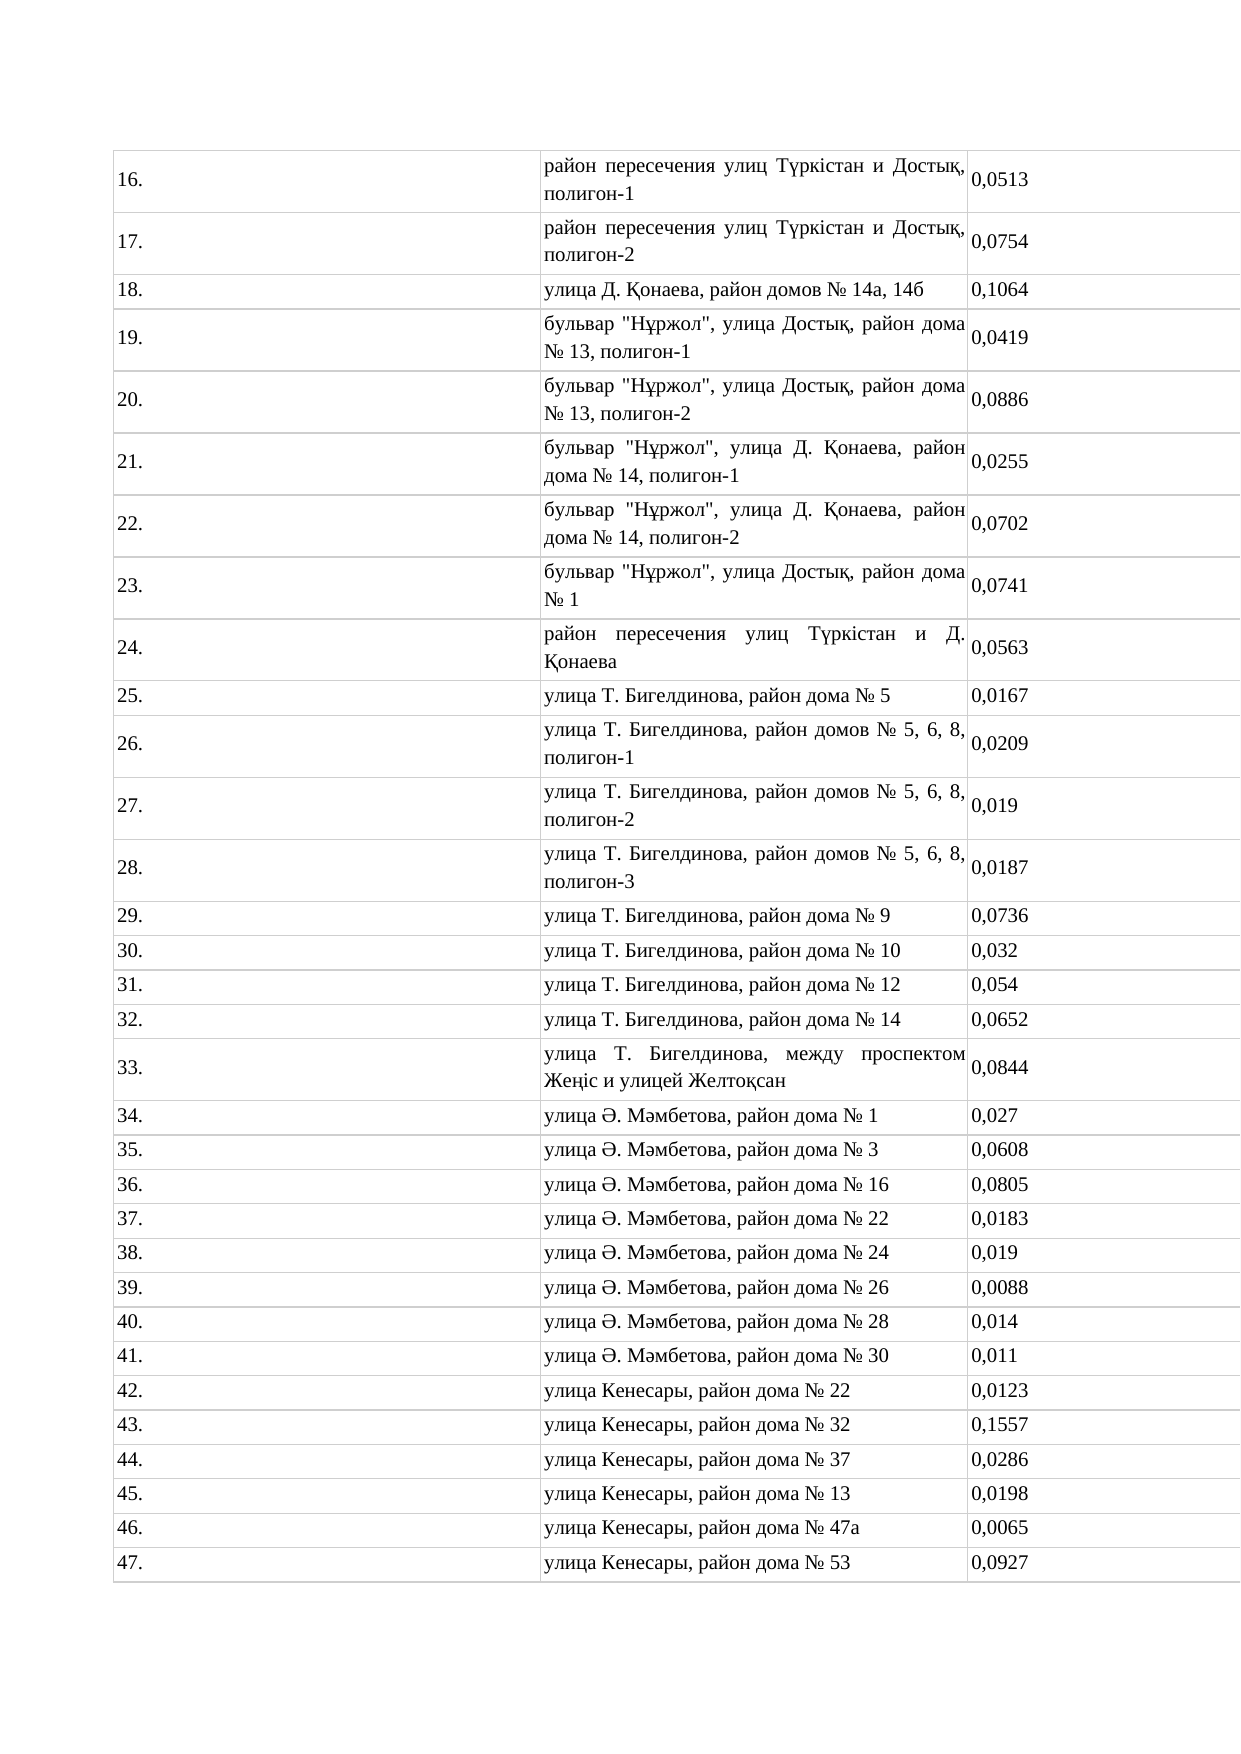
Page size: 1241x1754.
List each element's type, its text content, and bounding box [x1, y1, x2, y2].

table_cell 33. [114, 1039, 540, 1100]
table_cell 0,0741 [968, 558, 1240, 618]
table_cell 16. [114, 151, 540, 212]
table_cell 31. [114, 971, 540, 1004]
table_cell улица Кенесары, район дома № 22 [541, 1376, 967, 1409]
table_cell 24. [114, 620, 540, 680]
table_cell 0,0608 [968, 1136, 1240, 1169]
table_cell улица Т. Бигелдинова, район дома № 14 [541, 1005, 967, 1038]
table_cell 43. [114, 1411, 540, 1444]
table_cell 0,027 [968, 1101, 1240, 1134]
table_cell 0,0167 [968, 681, 1240, 714]
table_cell 26. [114, 716, 540, 777]
table_cell 0,0754 [968, 213, 1240, 274]
table_cell 0,0652 [968, 1005, 1240, 1038]
table_cell улица Кенесары, район дома № 47а [541, 1514, 967, 1547]
table_cell 0,019 [968, 1239, 1240, 1272]
table_cell 42. [114, 1376, 540, 1409]
table_cell улица Т. Бигелдинова, между проспектом Жеңіс и улицей Желтоқсан [541, 1039, 967, 1100]
table_cell улица Кенесары, район дома № 37 [541, 1445, 967, 1478]
table_cell 45. [114, 1479, 540, 1512]
table_cell 38. [114, 1239, 540, 1272]
table_cell 0,0088 [968, 1273, 1240, 1306]
table_cell улица Ә. Мәмбетова, район дома № 3 [541, 1136, 967, 1169]
table_cell район пересечения улиц Түркістан и Д. Қонаева [541, 620, 967, 680]
table_cell 0,0183 [968, 1204, 1240, 1237]
table_cell 30. [114, 936, 540, 969]
table_cell 0,0702 [968, 496, 1240, 556]
table_cell улица Ә. Мәмбетова, район дома № 1 [541, 1101, 967, 1134]
table_cell 23. [114, 558, 540, 618]
table_cell 0,0187 [968, 840, 1240, 901]
table_cell 0,0563 [968, 620, 1240, 680]
table_cell улица Т. Бигелдинова, район домов № 5, 6, 8, полигон-3 [541, 840, 967, 901]
table_cell улица Т. Бигелдинова, район дома № 10 [541, 936, 967, 969]
table_cell улица Т. Бигелдинова, район дома № 9 [541, 902, 967, 935]
table_cell 28. [114, 840, 540, 901]
table_cell 0,0844 [968, 1039, 1240, 1100]
table_cell 0,0805 [968, 1170, 1240, 1203]
table_cell 18. [114, 275, 540, 308]
table_cell 0,054 [968, 971, 1240, 1004]
table_cell бульвар "Нұржол", улица Достық, район дома № 1 [541, 558, 967, 618]
table_cell бульвар "Нұржол", улица Д. Қонаева, район дома № 14, полигон-2 [541, 496, 967, 556]
table_cell 0,0736 [968, 902, 1240, 935]
table_cell 0,014 [968, 1308, 1240, 1341]
table_cell 0,0065 [968, 1514, 1240, 1547]
table_cell 32. [114, 1005, 540, 1038]
table_cell 0,032 [968, 936, 1240, 969]
table_cell 0,011 [968, 1342, 1240, 1375]
table_cell улица Ә. Мәмбетова, район дома № 30 [541, 1342, 967, 1375]
table_cell 36. [114, 1170, 540, 1203]
table_cell 29. [114, 902, 540, 935]
table_cell 0,0927 [968, 1548, 1240, 1581]
table_cell 0,019 [968, 778, 1240, 838]
table_cell 0,1064 [968, 275, 1240, 308]
table_cell 47. [114, 1548, 540, 1581]
table_cell 39. [114, 1273, 540, 1306]
table_cell район пересечения улиц Түркістан и Достық, полигон-1 [541, 151, 967, 212]
table_cell 17. [114, 213, 540, 274]
table_cell 37. [114, 1204, 540, 1237]
table_cell 0,0123 [968, 1376, 1240, 1409]
table_cell 0,0513 [968, 151, 1240, 212]
table_cell улица Т. Бигелдинова, район дома № 12 [541, 971, 967, 1004]
table_cell улица Т. Бигелдинова, район домов № 5, 6, 8, полигон-1 [541, 716, 967, 777]
table_cell 19. [114, 310, 540, 370]
table_cell 0,0886 [968, 372, 1240, 432]
table_cell 0,0198 [968, 1479, 1240, 1512]
table_cell 34. [114, 1101, 540, 1134]
table_cell 44. [114, 1445, 540, 1478]
table_cell 22. [114, 496, 540, 556]
table_cell 46. [114, 1514, 540, 1547]
table_cell 20. [114, 372, 540, 432]
table_cell 27. [114, 778, 540, 838]
table_cell улица Кенесары, район дома № 13 [541, 1479, 967, 1512]
table_cell улица Ә. Мәмбетова, район дома № 26 [541, 1273, 967, 1306]
table_cell 0,0255 [968, 434, 1240, 494]
table_cell улица Ә. Мәмбетова, район дома № 22 [541, 1204, 967, 1237]
table_cell 0,1557 [968, 1411, 1240, 1444]
table_cell 40. [114, 1308, 540, 1341]
table_cell улица Ә. Мәмбетова, район дома № 28 [541, 1308, 967, 1341]
table_cell 41. [114, 1342, 540, 1375]
table_cell 0,0419 [968, 310, 1240, 370]
table_cell район пересечения улиц Түркістан и Достық, полигон-2 [541, 213, 967, 274]
table_cell бульвар "Нұржол", улица Достық, район дома № 13, полигон-2 [541, 372, 967, 432]
table_cell улица Кенесары, район дома № 53 [541, 1548, 967, 1581]
table_cell улица Ә. Мәмбетова, район дома № 24 [541, 1239, 967, 1272]
table_cell улица Т. Бигелдинова, район домов № 5, 6, 8, полигон-2 [541, 778, 967, 838]
table_cell 21. [114, 434, 540, 494]
table_cell 35. [114, 1136, 540, 1169]
table_cell бульвар "Нұржол", улица Достық, район дома № 13, полигон-1 [541, 310, 967, 370]
table_cell 25. [114, 681, 540, 714]
table_cell улица Д. Қонаева, район домов № 14а, 14б [541, 275, 967, 308]
table_cell бульвар "Нұржол", улица Д. Қонаева, район дома № 14, полигон-1 [541, 434, 967, 494]
table_cell улица Кенесары, район дома № 32 [541, 1411, 967, 1444]
table_cell 0,0209 [968, 716, 1240, 777]
table_cell улица Т. Бигелдинова, район дома № 5 [541, 681, 967, 714]
table_cell улица Ә. Мәмбетова, район дома № 16 [541, 1170, 967, 1203]
table_cell 0,0286 [968, 1445, 1240, 1478]
